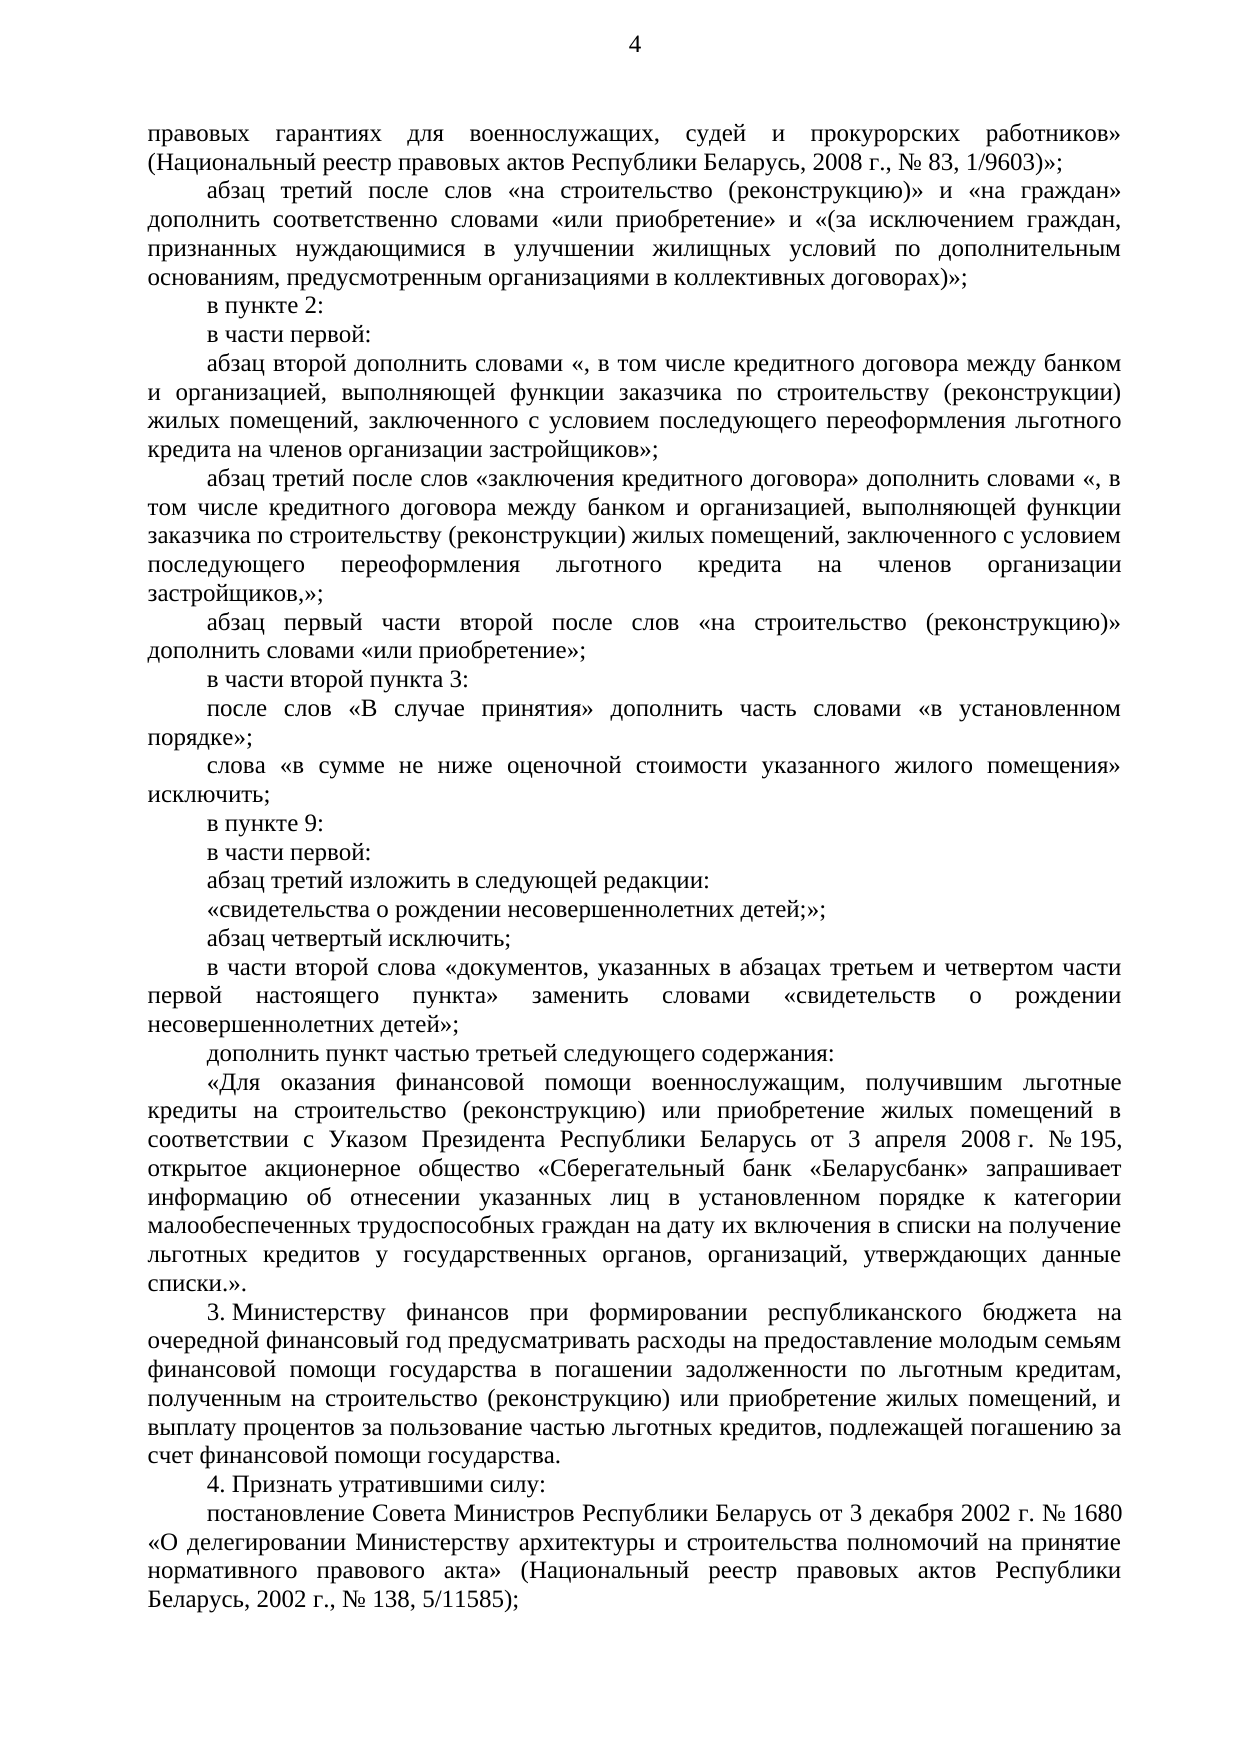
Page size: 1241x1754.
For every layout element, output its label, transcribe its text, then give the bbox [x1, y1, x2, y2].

text 3. Министерству финансов при формировании республиканского бюджета на очередной финансовый год предусматривать расходы на предоставление молодым семьям финансовой помощи государства в погашении задолженности по льготным кредитам, полученным на строительство (реконструкцию) или приобретение жилых помещений, и выплату процентов за пользование частью льготных кредитов, подлежащей погашению за счет финансовой помощи государства. [147, 1297, 1122, 1469]
text после слов «В случае принятия» дополнить часть словами «в установленном порядке»; [147, 693, 1122, 751]
text слова «в сумме не ниже оценочной стоимости указанного жилого помещения» исключить; [147, 751, 1122, 808]
text постановление Совета Министров Республики Беларусь от 3 декабря 2002 г. № 1680 «О делегировании Министерству архитектуры и строительства полномочий на принятие нормативного правового акта» (Национальный реестр правовых актов Республики Беларусь, 2002 г., № 138, 5/11585); [147, 1498, 1122, 1613]
text в части второй слова «документов, указанных в абзацах третьем и четвертом части первой настоящего пункта» заменить словами «свидетельств о рождении несовершеннолетних детей»; [147, 952, 1122, 1038]
text абзац второй дополнить словами «, в том числе кредитного договора между банком и организацией, выполняющей функции заказчика по строительству (реконструкции) жилых помещений, заключенного с условием последующего переоформления льготного кредита на членов организации застройщиков»; [147, 348, 1122, 463]
text абзац четвертый исключить; [147, 923, 1122, 952]
text дополнить пункт частью третьей следующего содержания: [147, 1038, 1122, 1067]
text «Для оказания финансовой помощи военнослужащим, получившим льготные кредиты на строительство (реконструкцию) или приобретение жилых помещений в соответствии с Указом Президента Республики Беларусь от 3 апреля 2008 г. № 195, открытое акционерное общество «Сберегательный банк «Беларусбанк» запрашивает информацию об отнесении указанных лиц в установленном порядке к категории малообеспеченных трудоспособных граждан на дату их включения в списки на получение льготных кредитов у государственных органов, организаций, утверждающих данные списки.». [147, 1067, 1122, 1297]
text абзац третий после слов «заключения кредитного договора» дополнить словами «, в том числе кредитного договора между банком и организацией, выполняющей функции заказчика по строительству (реконструкции) жилых помещений, заключенного с условием последующего переоформления льготного кредита на членов организации застройщиков,»; [147, 463, 1122, 607]
text 4. Признать утратившими силу: [147, 1469, 1122, 1498]
text в части второй пункта 3: [147, 664, 1122, 693]
text абзац третий после слов «на строительство (реконструкцию)» и «на граждан» дополнить соответственно словами «или приобретение» и «(за исключением граждан, признанных нуждающимися в улучшении жилищных условий по дополнительным основаниям, предусмотренным организациями в коллективных договорах)»; [147, 176, 1122, 291]
text «свидетельства о рождении несовершеннолетних детей;»; [147, 894, 1122, 923]
text абзац третий изложить в следующей редакции: [147, 866, 1122, 894]
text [147, 118, 1122, 176]
text абзац первый части второй после слов «на строительство (реконструкцию)» дополнить словами «или приобретение»; [147, 607, 1122, 664]
text в части первой: [147, 837, 1122, 866]
text в пункте 2: [147, 291, 1122, 319]
text в части первой: [147, 319, 1122, 348]
text в пункте 9: [147, 808, 1122, 837]
